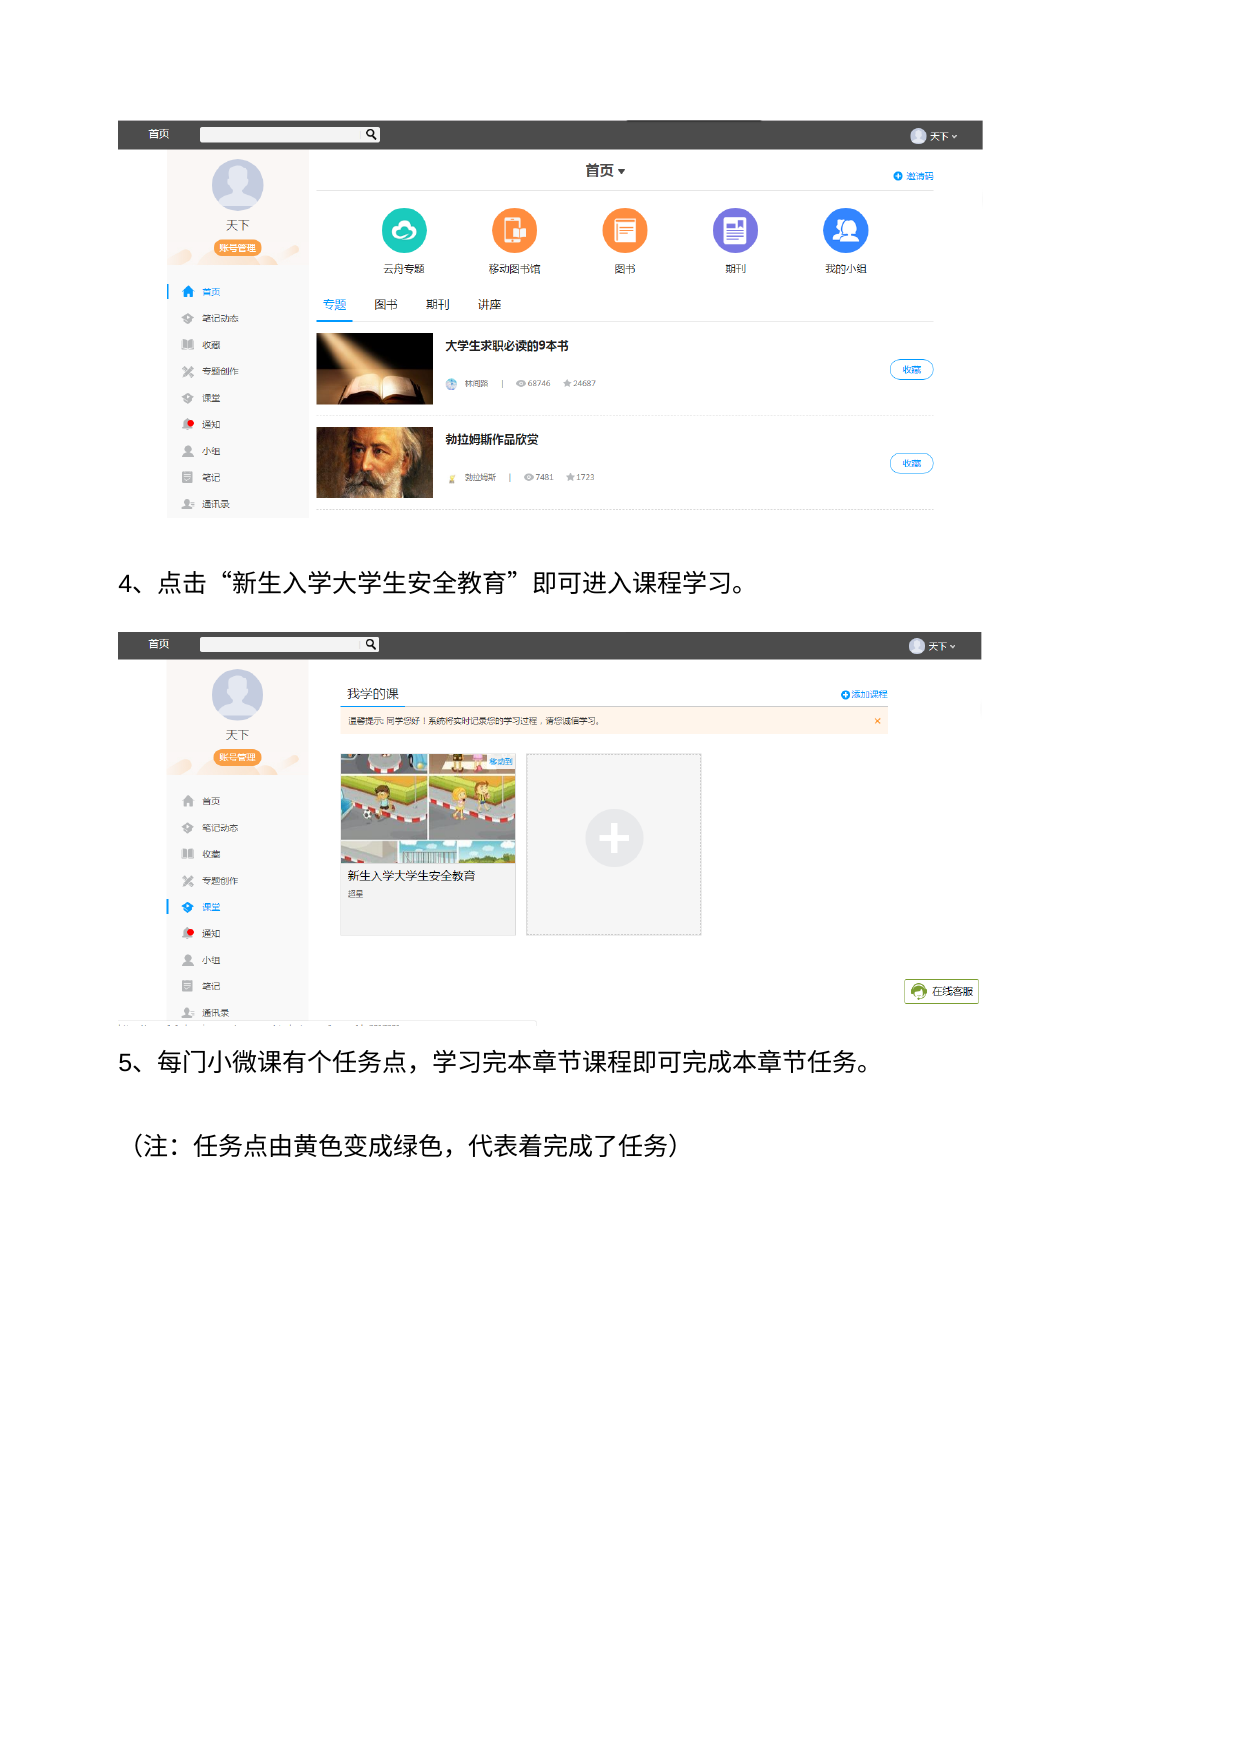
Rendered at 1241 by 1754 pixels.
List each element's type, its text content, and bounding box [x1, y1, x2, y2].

picture [118, 120, 983, 518]
picture [118, 632, 982, 1026]
list 每门小微课有个任务点，学习完本章节课程即可完成本章节任务。 [118, 1027, 1053, 1093]
list （注：任务点由黄色变成绿色，代表着完成了任务） [118, 1111, 1053, 1177]
list 点击“新生入学大学生安全教育”即可进入课程学习。 [118, 548, 1053, 614]
